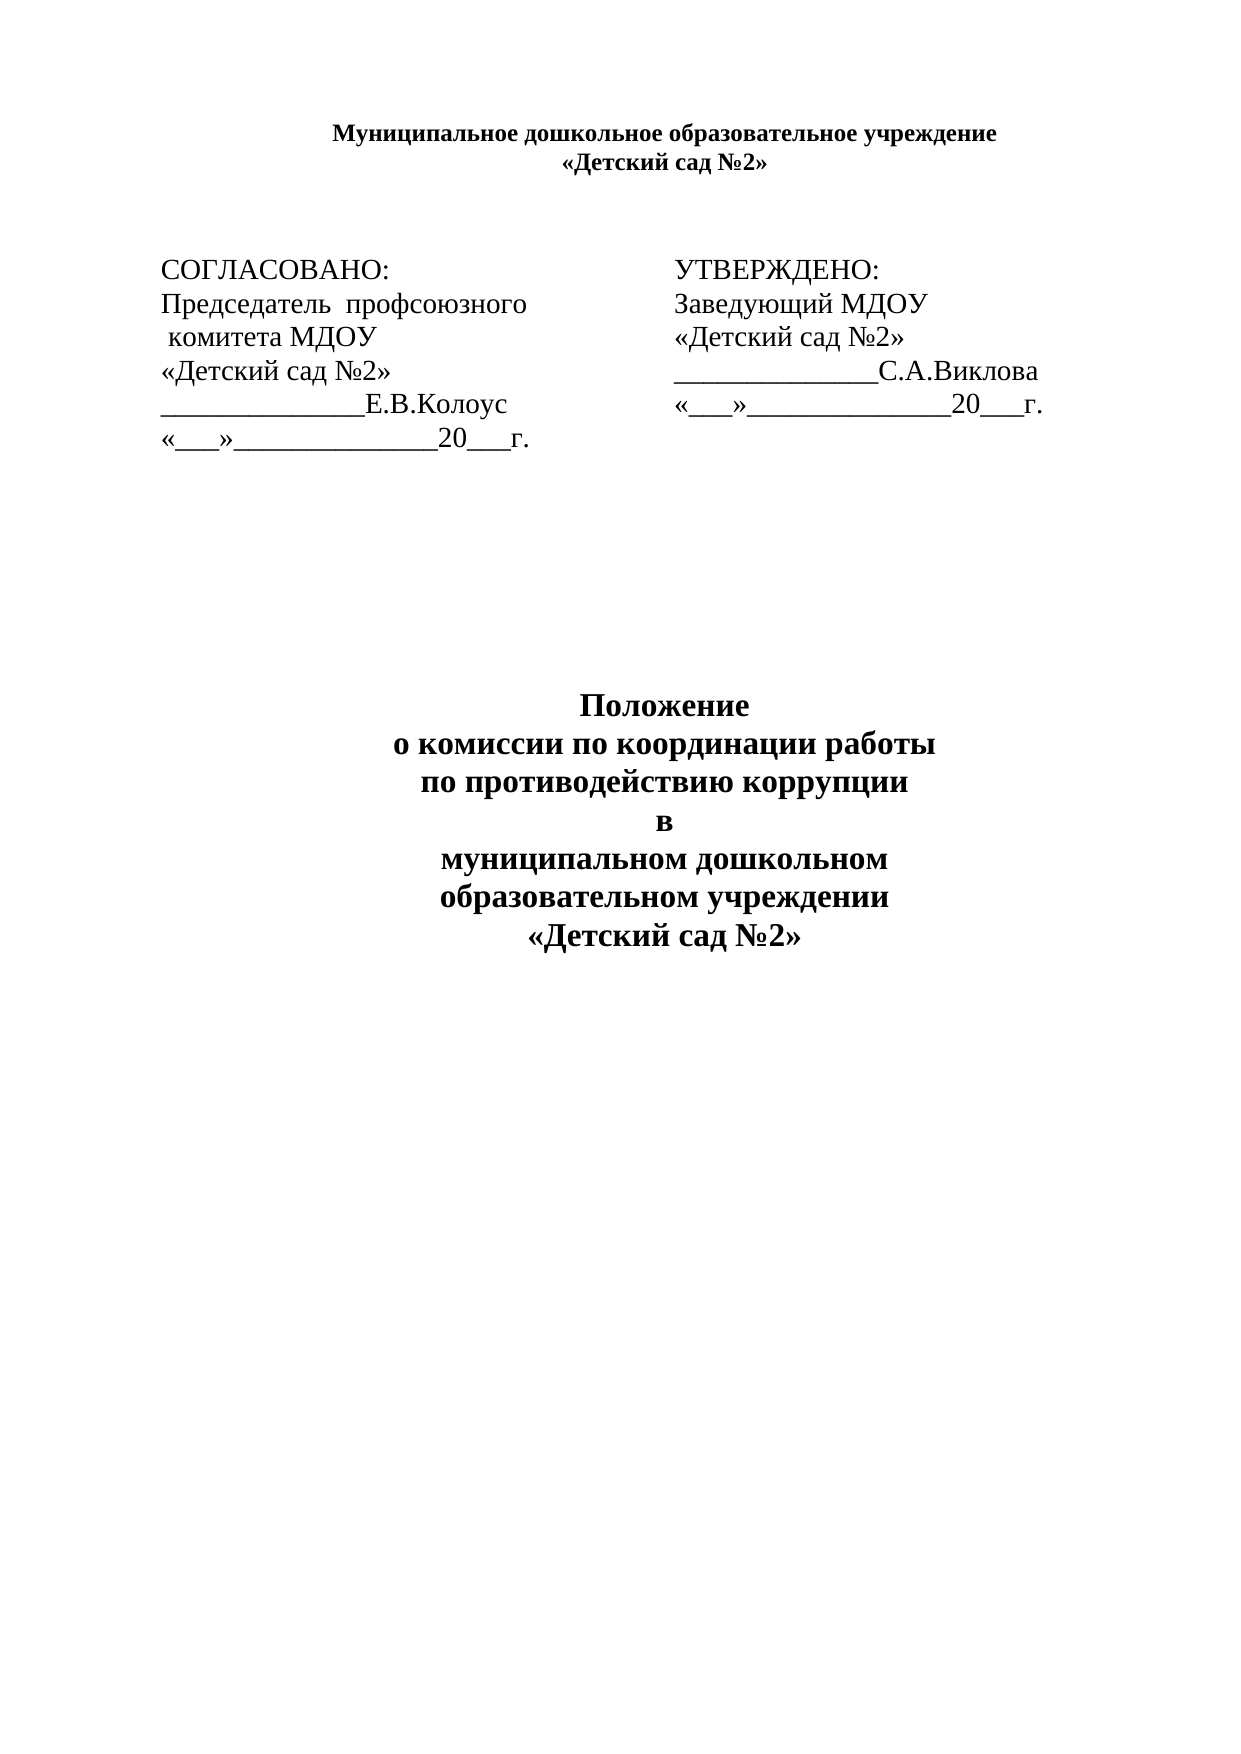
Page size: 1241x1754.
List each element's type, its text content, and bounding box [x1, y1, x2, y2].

title образовательном учреждении [177, 876, 1152, 915]
title по противодействию коррупции [177, 761, 1152, 800]
title «Детский сад №2» [177, 915, 1152, 953]
title Муниципальное дошкольное образовательное учреждение [177, 118, 1152, 147]
title муниципальном дошкольном [177, 838, 1152, 876]
title в [177, 800, 1152, 838]
title Положение [177, 685, 1152, 723]
title «Детский сад №2» [177, 147, 1152, 176]
title о комиссии по координации работы [177, 723, 1152, 761]
table_header СОГЛАСОВАНО: Председатель профсоюзного комитета МДОУ «Детский сад №2» ______________Е.В.Колоус «___»______________20___г. [149, 252, 663, 493]
table_header УТВЕРЖДЕНО: Заведующий МДОУ «Детский сад №2» ______________С.А.Виклова «___»______________20___г. [663, 252, 1179, 493]
